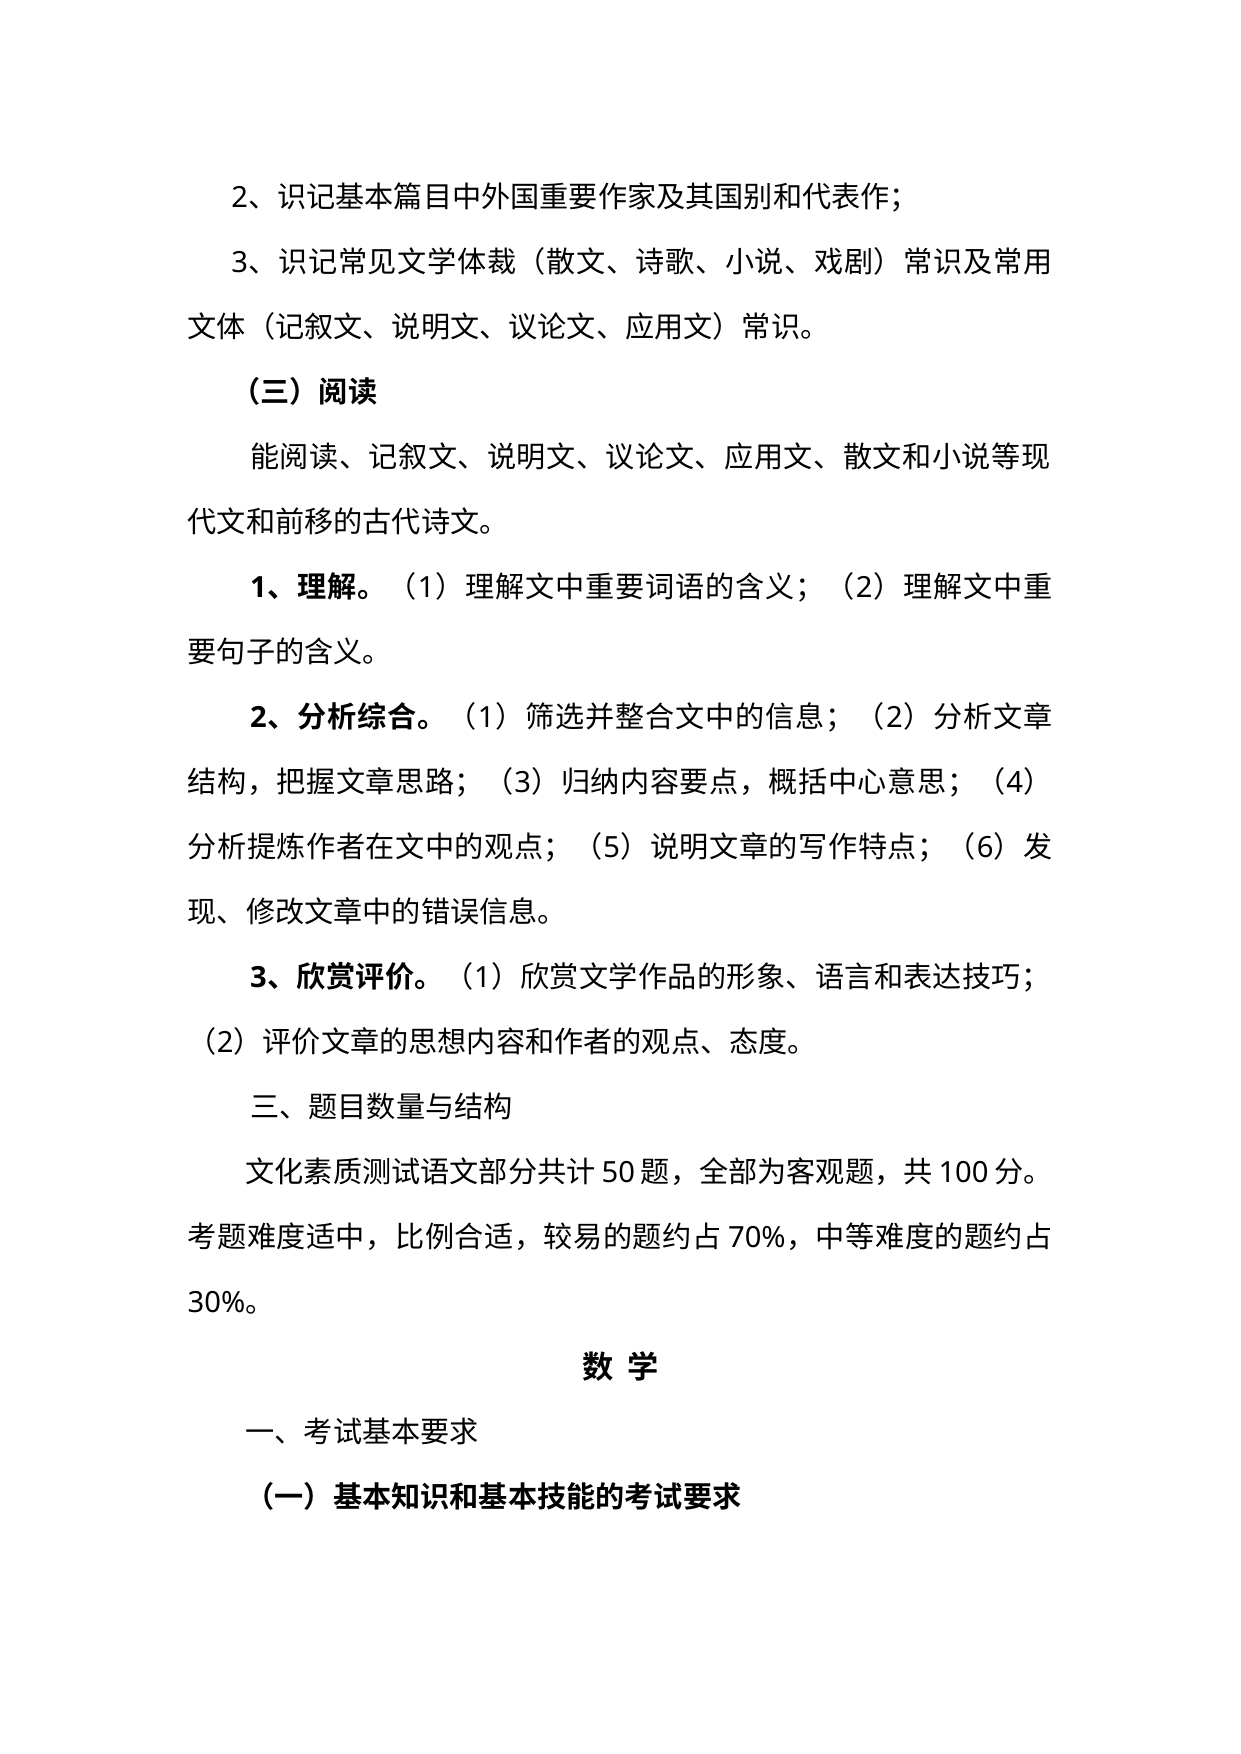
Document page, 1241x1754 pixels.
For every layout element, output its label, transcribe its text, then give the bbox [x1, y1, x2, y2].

text 3、识记常见文学体裁（散文、诗歌、小说、戏剧）常识及常用文体（记叙文、说明文、议论文、应用文）常识。 [187, 227, 1053, 357]
text 数 学 [187, 1332, 1053, 1397]
text 3、欣赏评价。（1）欣赏文学作品的形象、语言和表达技巧；（2）评价文章的思想内容和作者的观点、态度。 [187, 942, 1053, 1072]
text 1、理解。（1）理解文中重要词语的含义；（2）理解文中重要句子的含义。 [187, 552, 1053, 682]
text （一）基本知识和基本技能的考试要求 [187, 1462, 1053, 1527]
text 2、分析综合。（1）筛选并整合文中的信息；（2）分析文章结构，把握文章思路；（3）归纳内容要点，概括中心意思；（4）分析提炼作者在文中的观点；（5）说明文章的写作特点；（6）发现、修改文章中的错误信息。 [187, 682, 1053, 942]
text 三、题目数量与结构 [187, 1072, 1053, 1137]
text （三）阅读 [187, 357, 1053, 422]
text 文化素质测试语文部分共计50题，全部为客观题，共100分。考题难度适中，比例合适，较易的题约占70%，中等难度的题约占30%。 [187, 1137, 1053, 1332]
text 能阅读、记叙文、说明文、议论文、应用文、散文和小说等现代文和前移的古代诗文。 [187, 422, 1053, 552]
text 一、考试基本要求 [187, 1397, 1053, 1462]
text 2、识记基本篇目中外国重要作家及其国别和代表作； [187, 162, 1053, 227]
